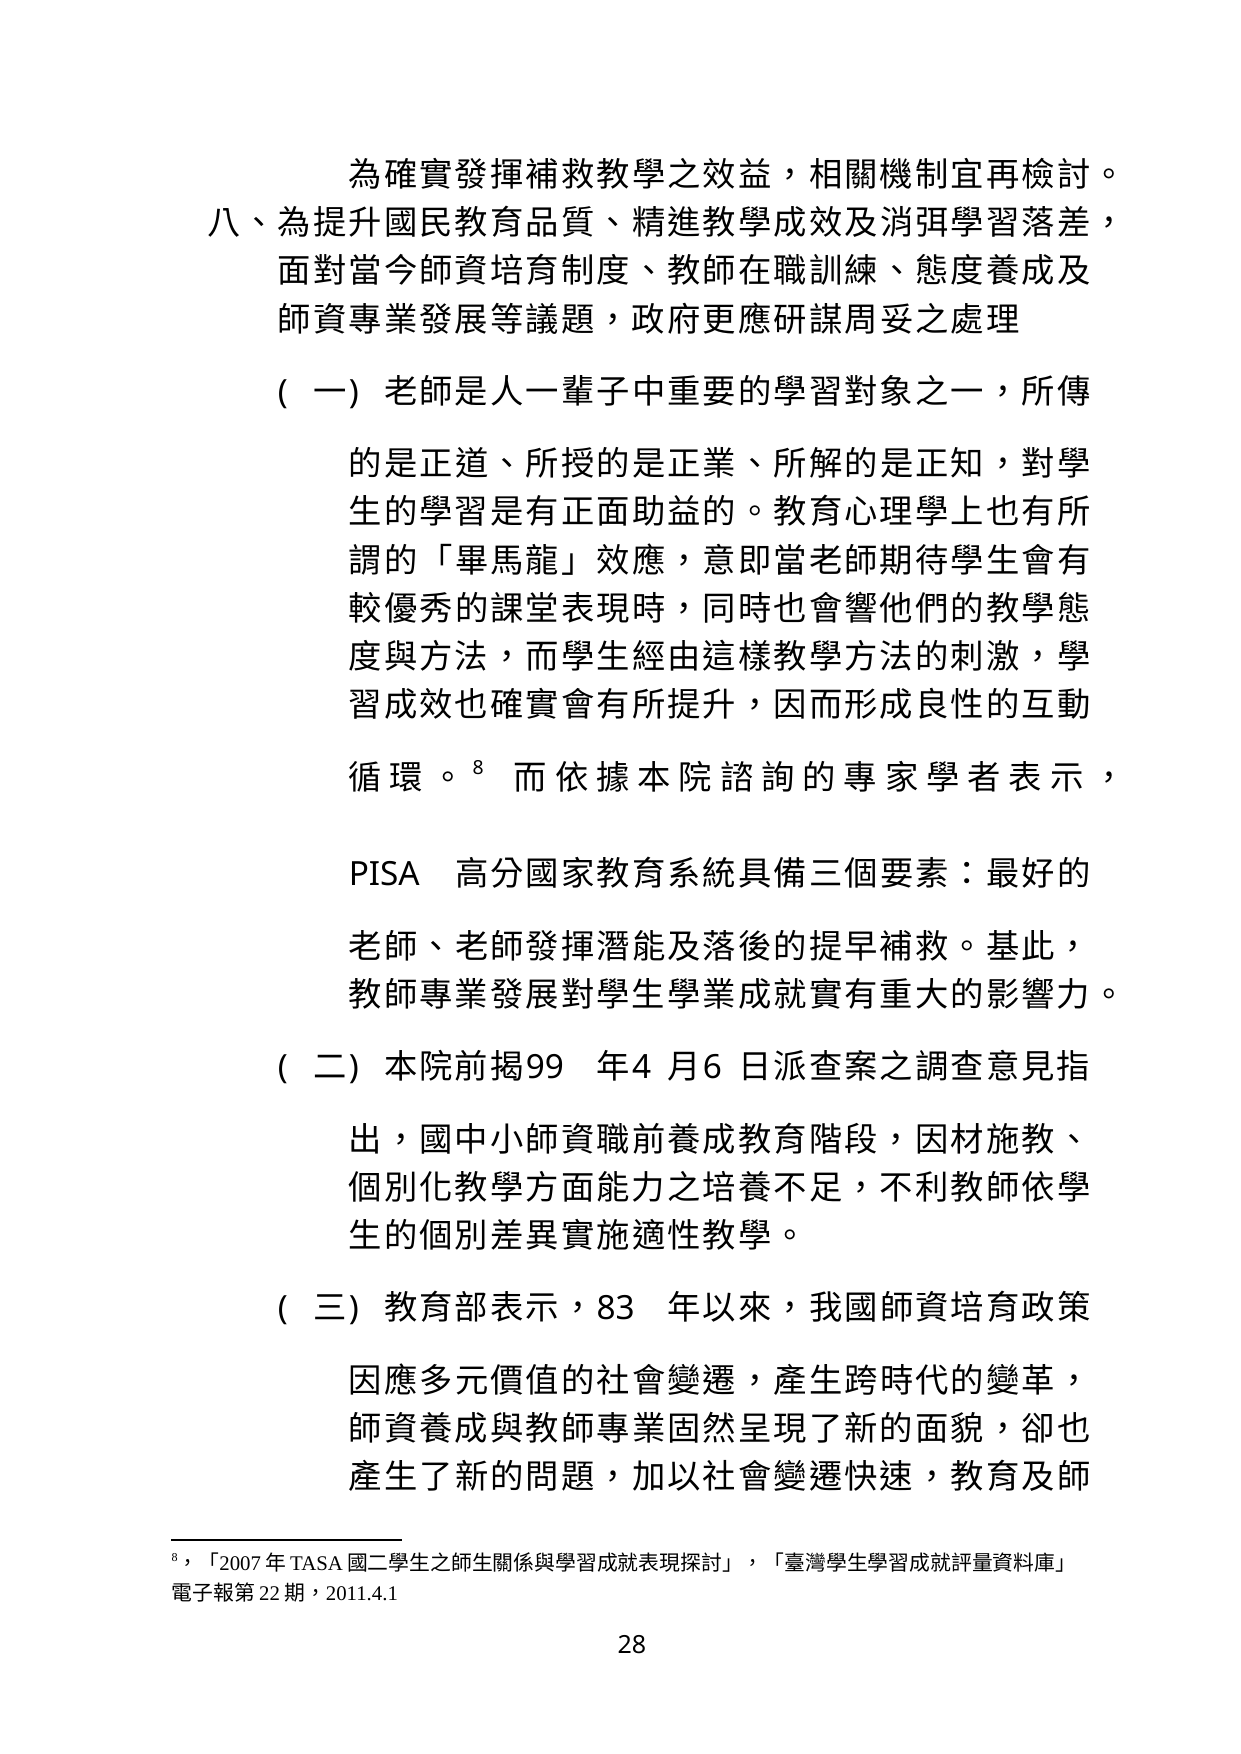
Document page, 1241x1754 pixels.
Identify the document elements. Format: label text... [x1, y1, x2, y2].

subtitle 老師是人一輩子中重要的學習對象之一，所傳的是正道、所授的是正業、所解的是正知，對學生的學習是有正面助益的。教育心理學上也有所謂的「畢馬龍」效應，意即當老師期待學生會有較優秀的課堂表現時，同時也會響他們的教學態度與方法，而學生經由這樣教學方法的刺激，學習成效也確實會有所提升，因而形成良性的互動循環。而依據本院諮詢的專家學者表示，PISA高分國家教育系統具備三個要素：最好的老師、老師發揮潛能及落後的提早補救。基此，教師專業發展對學生學業成就實有重大的影響力。 [244, 341, 1092, 1016]
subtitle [244, 148, 1092, 196]
subtitle 為提升國民教育品質、精進教學成效及消弭學習落差，面對當今師資培育制度、教師在職訓練、態度養成及師資專業發展等議題，政府更應研謀周妥之處理 [207, 196, 1092, 341]
subtitle 本院前揭99年4月6日派查案之調查意見指出，國中小師資職前養成教育階段，因材施教、個別化教學方面能力之培養不足，不利教師依學生的個別差異實施適性教學。 [244, 1016, 1092, 1257]
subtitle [244, 1257, 1092, 1498]
